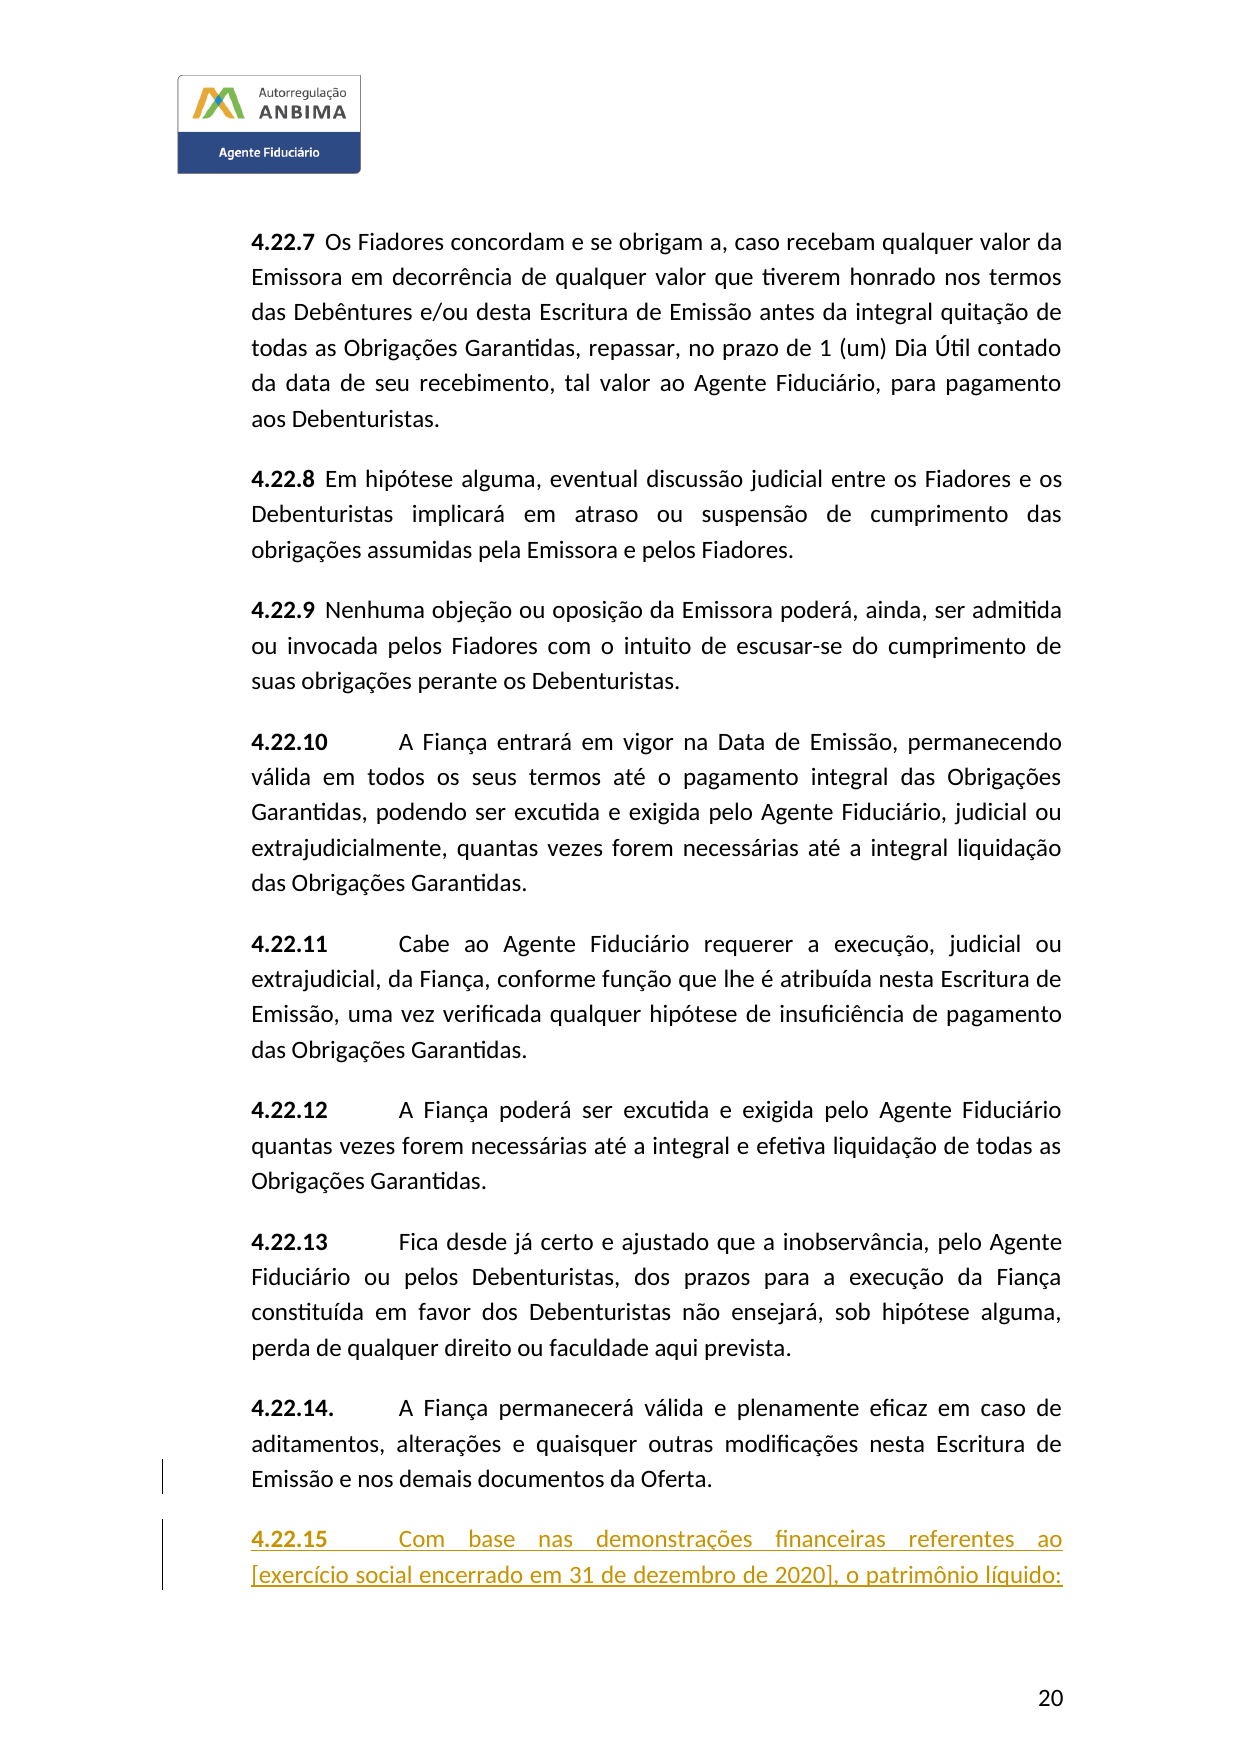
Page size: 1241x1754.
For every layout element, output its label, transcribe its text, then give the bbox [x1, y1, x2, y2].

text 4.22.14. A Fiança permanecerá válida e plenamente eficaz em caso de aditamentos, alterações e quaisquer outras modificações nesta Escritura de Emissão e nos demais documentos da Oferta. [251, 1388, 1063, 1494]
picture [177, 75, 361, 174]
list Cabe ao Agente Fiduciário requerer a execução, judicial ou extrajudicial, da Fiança, conforme função que lhe é atribuída nesta Escritura de Emissão, uma vez verificada qualquer hipótese de insuficiência de pagamento das Obrigações Garantidas. [251, 924, 1063, 1065]
list Os Fiadores concordam e se obrigam a, caso recebam qualquer valor da Emissora em decorrência de qualquer valor que tiverem honrado nos termos das Debêntures e/ou desta Escritura de Emissão antes da integral quitação de todas as Obrigações Garantidas, repassar, no prazo de 1 (um) Dia Útil contado da data de seu recebimento, tal valor ao Agente Fiduciário, para pagamento aos Debenturistas. [251, 222, 1063, 434]
list A Fiança entrará em vigor na Data de Emissão, permanecendo válida em todos os seus termos até o pagamento integral das Obrigações Garantidas, podendo ser excutida e exigida pelo Agente Fiduciário, judicial ou extrajudicialmente, quantas vezes forem necessárias até a integral liquidação das Obrigações Garantidas. [251, 722, 1063, 899]
list Nenhuma objeção ou oposição da Emissora poderá, ainda, ser admitida ou invocada pelos Fiadores com o intuito de escusar-se do cumprimento de suas obrigações perante os Debenturistas. [251, 590, 1063, 697]
list Em hipótese alguma, eventual discussão judicial entre os Fiadores e os Debenturistas implicará em atraso ou suspensão de cumprimento das obrigações assumidas pela Emissora e pelos Fiadores. [251, 459, 1063, 565]
list A Fiança poderá ser excutida e exigida pelo Agente Fiduciário quantas vezes forem necessárias até a integral e efetiva liquidação de todas as Obrigações Garantidas. [251, 1090, 1063, 1197]
list Fica desde já certo e ajustado que a inobservância, pelo Agente Fiduciário ou pelos Debenturistas, dos prazos para a execução da Fiança constituída em favor dos Debenturistas não ensejará, sob hipótese alguma, perda de qualquer direito ou faculdade aqui prevista. [251, 1222, 1063, 1363]
